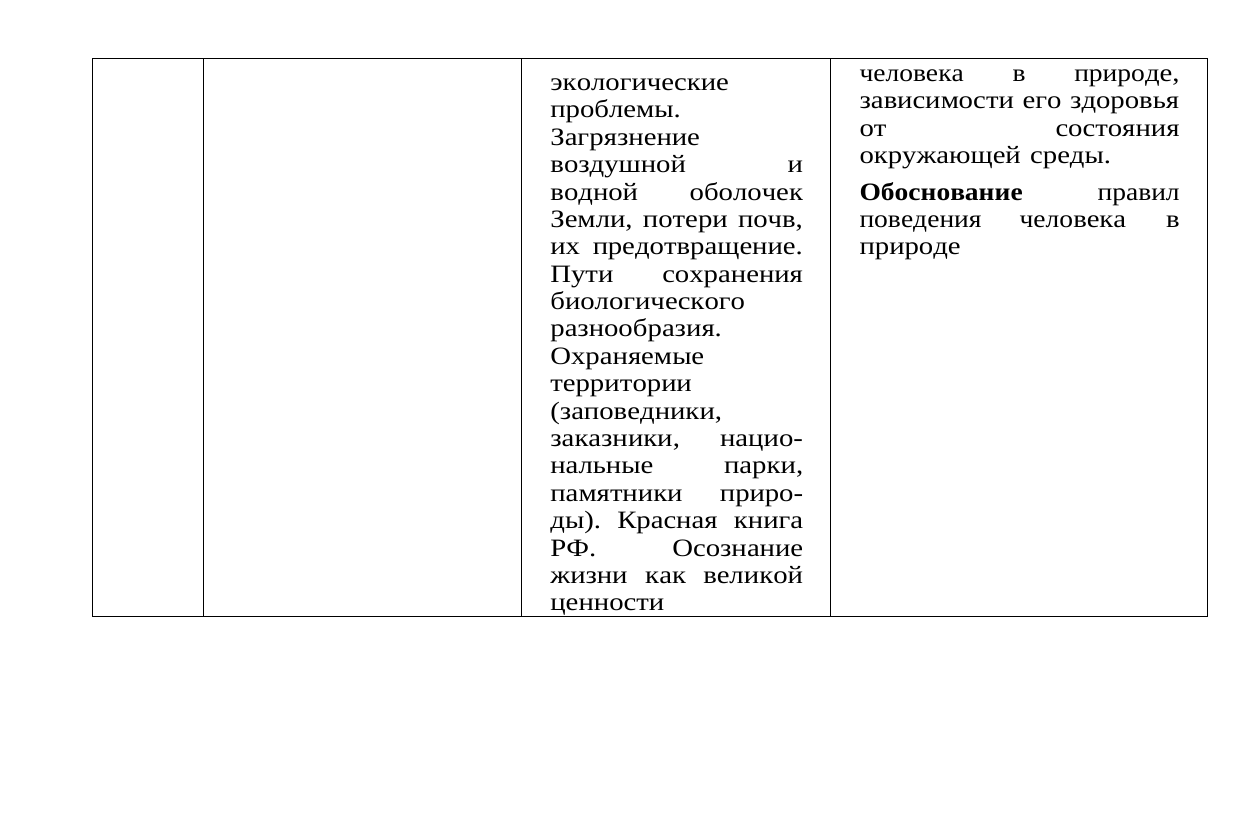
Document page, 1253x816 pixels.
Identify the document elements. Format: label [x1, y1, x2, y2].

table_cell [93, 59, 203, 616]
table_cell [831, 59, 1207, 616]
table_cell [204, 59, 521, 616]
table_cell [522, 59, 830, 616]
